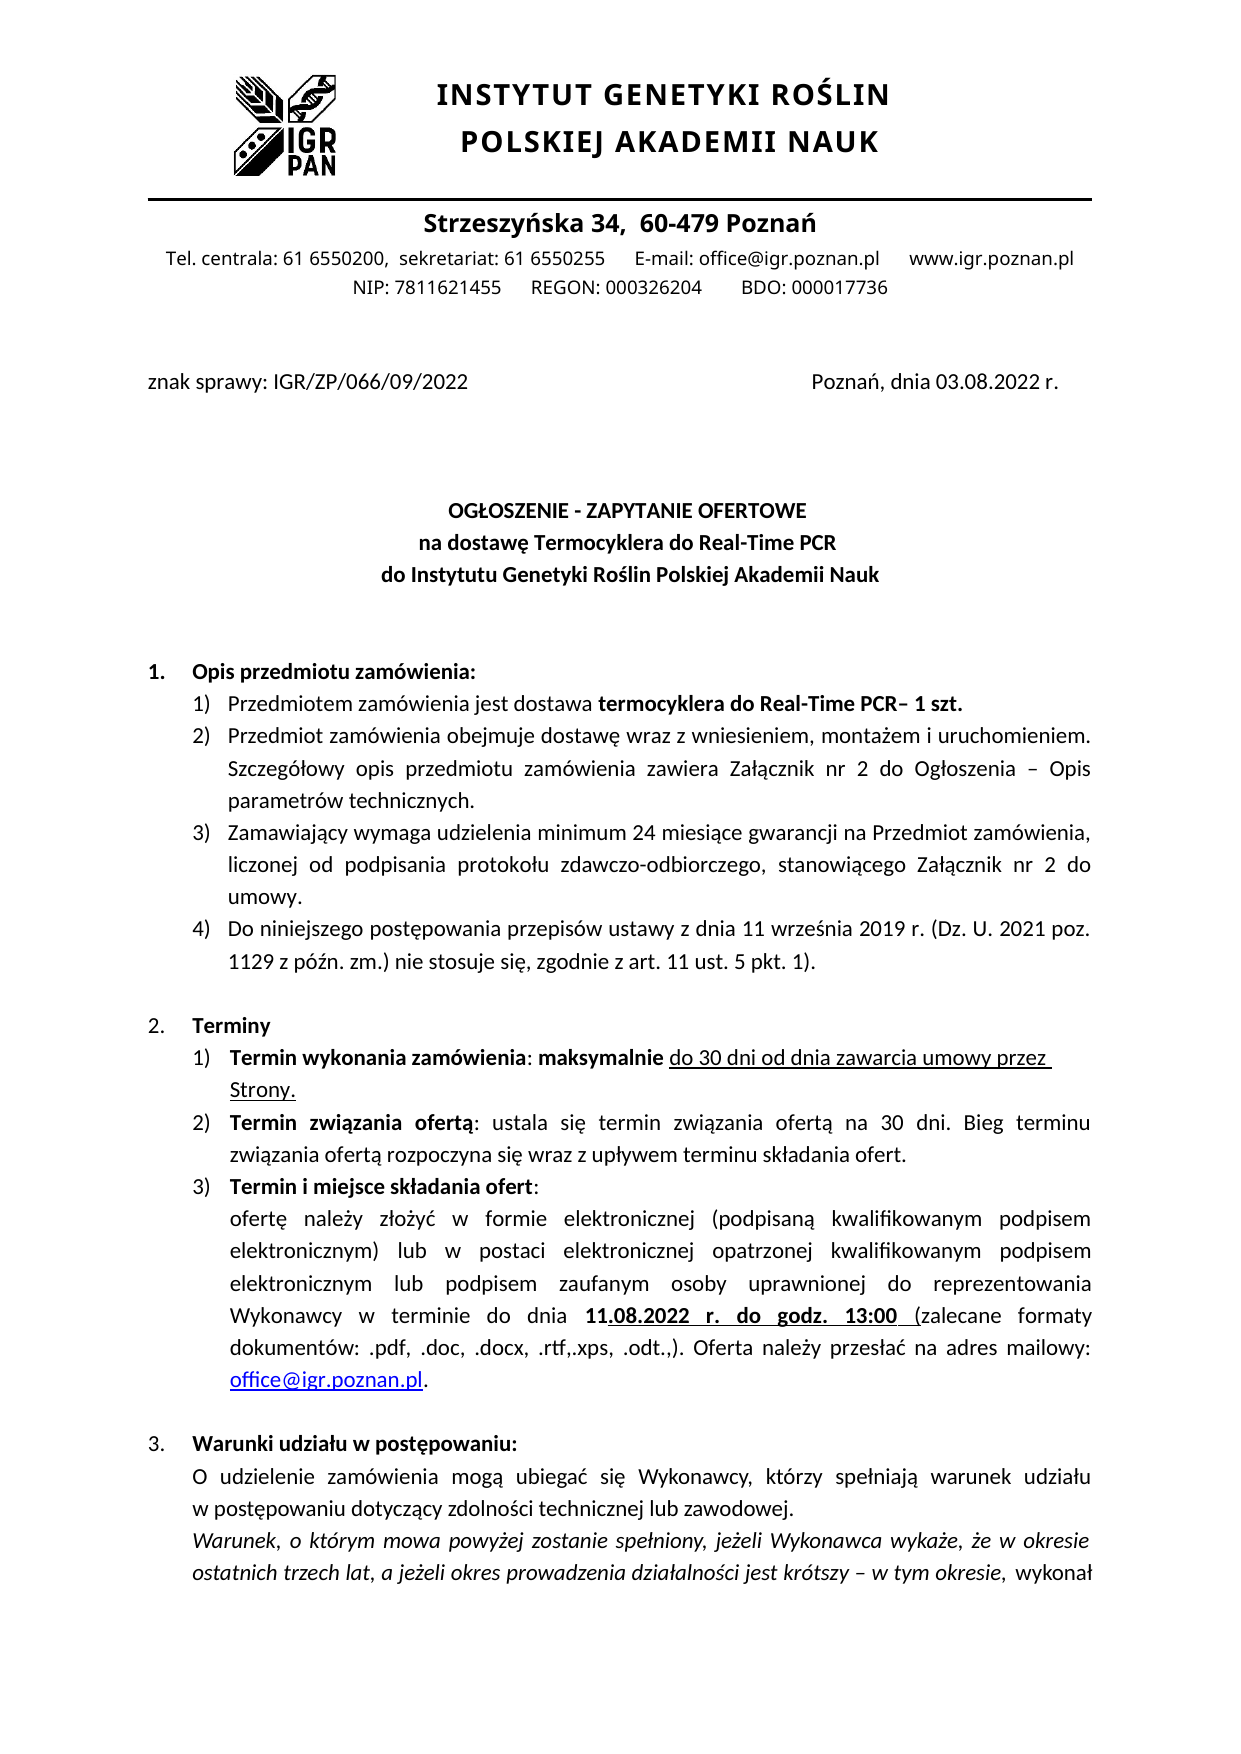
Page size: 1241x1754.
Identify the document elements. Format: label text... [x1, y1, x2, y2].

list Termin związania ofertą: ustala się termin związania ofertą na 30 dni. Bieg terminu związania ofertą rozpoczyna się wraz z upływem terminu składania ofert. [192, 1108, 1092, 1168]
list Termin i miejsce składania ofert: [192, 1172, 1092, 1200]
picture [233, 74, 336, 176]
list Warunki udziału w postępowaniu: [148, 1429, 1092, 1458]
list ofertę należy złożyć w formie elektronicznej (podpisaną kwalifikowanym podpisem elektronicznym) lub w postaci elektronicznej opatrzonej kwalifikowanym podpisem elektronicznym lub podpisem zaufanym osoby uprawnionej do reprezentowania Wykonawcy w terminie do dnia 11.08.2022 r. do godz. 13:00 (zalecane formaty dokumentów: .pdf, .doc, .docx, .rtf,.xps, .odt.,). Oferta należy przesłać na adres mailowy: office@igr.poznan.pl. [229, 1204, 1092, 1393]
text OGŁOSZENIE - ZAPYTANIE OFERTOWE [162, 496, 1092, 524]
list Termin wykonania zamówienia: maksymalnie do 30 dni od dnia zawarcia umowy przez Strony. [192, 1043, 1092, 1103]
list Opis przedmiotu zamówienia: [148, 657, 1092, 685]
text do Instytutu Genetyki Roślin Polskiej Akademii Nauk [162, 561, 1092, 588]
list Do niniejszego postępowania przepisów ustawy z dnia 11 września 2019 r. (Dz. U. 2021 poz. 1129 z późn. zm.) nie stosuje się, zgodnie z art. 11 ust. 5 pkt. 1). [192, 914, 1092, 975]
list Przedmiot zamówienia obejmuje dostawę wraz z wniesieniem, montażem i uruchomieniem. Szczegółowy opis przedmiotu zamówienia zawiera Załącznik nr 2 do Ogłoszenia – Opis parametrów technicznych. [192, 721, 1092, 814]
list Terminy [148, 1011, 1092, 1039]
text znak sprawy: IGR/ZP/066/09/2022 Poznań, dnia 03.08.2022 r. [148, 367, 1092, 395]
list Przedmiotem zamówienia jest dostawa termocyklera do Real-Time PCR– 1 szt. [192, 689, 1092, 717]
list Zamawiający wymaga udzielenia minimum 24 miesiące gwarancji na Przedmiot zamówienia, liczonej od podpisania protokołu zdawczo-odbiorczego, stanowiącego Załącznik nr 2 do umowy. [192, 818, 1092, 910]
text na dostawę Termocyklera do Real-Time PCR [162, 528, 1092, 556]
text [192, 1526, 1092, 1586]
text O udzielenie zamówienia mogą ubiegać się Wykonawcy, którzy spełniają warunek udziału w postępowaniu dotyczący zdolności technicznej lub zawodowej. [192, 1462, 1092, 1522]
